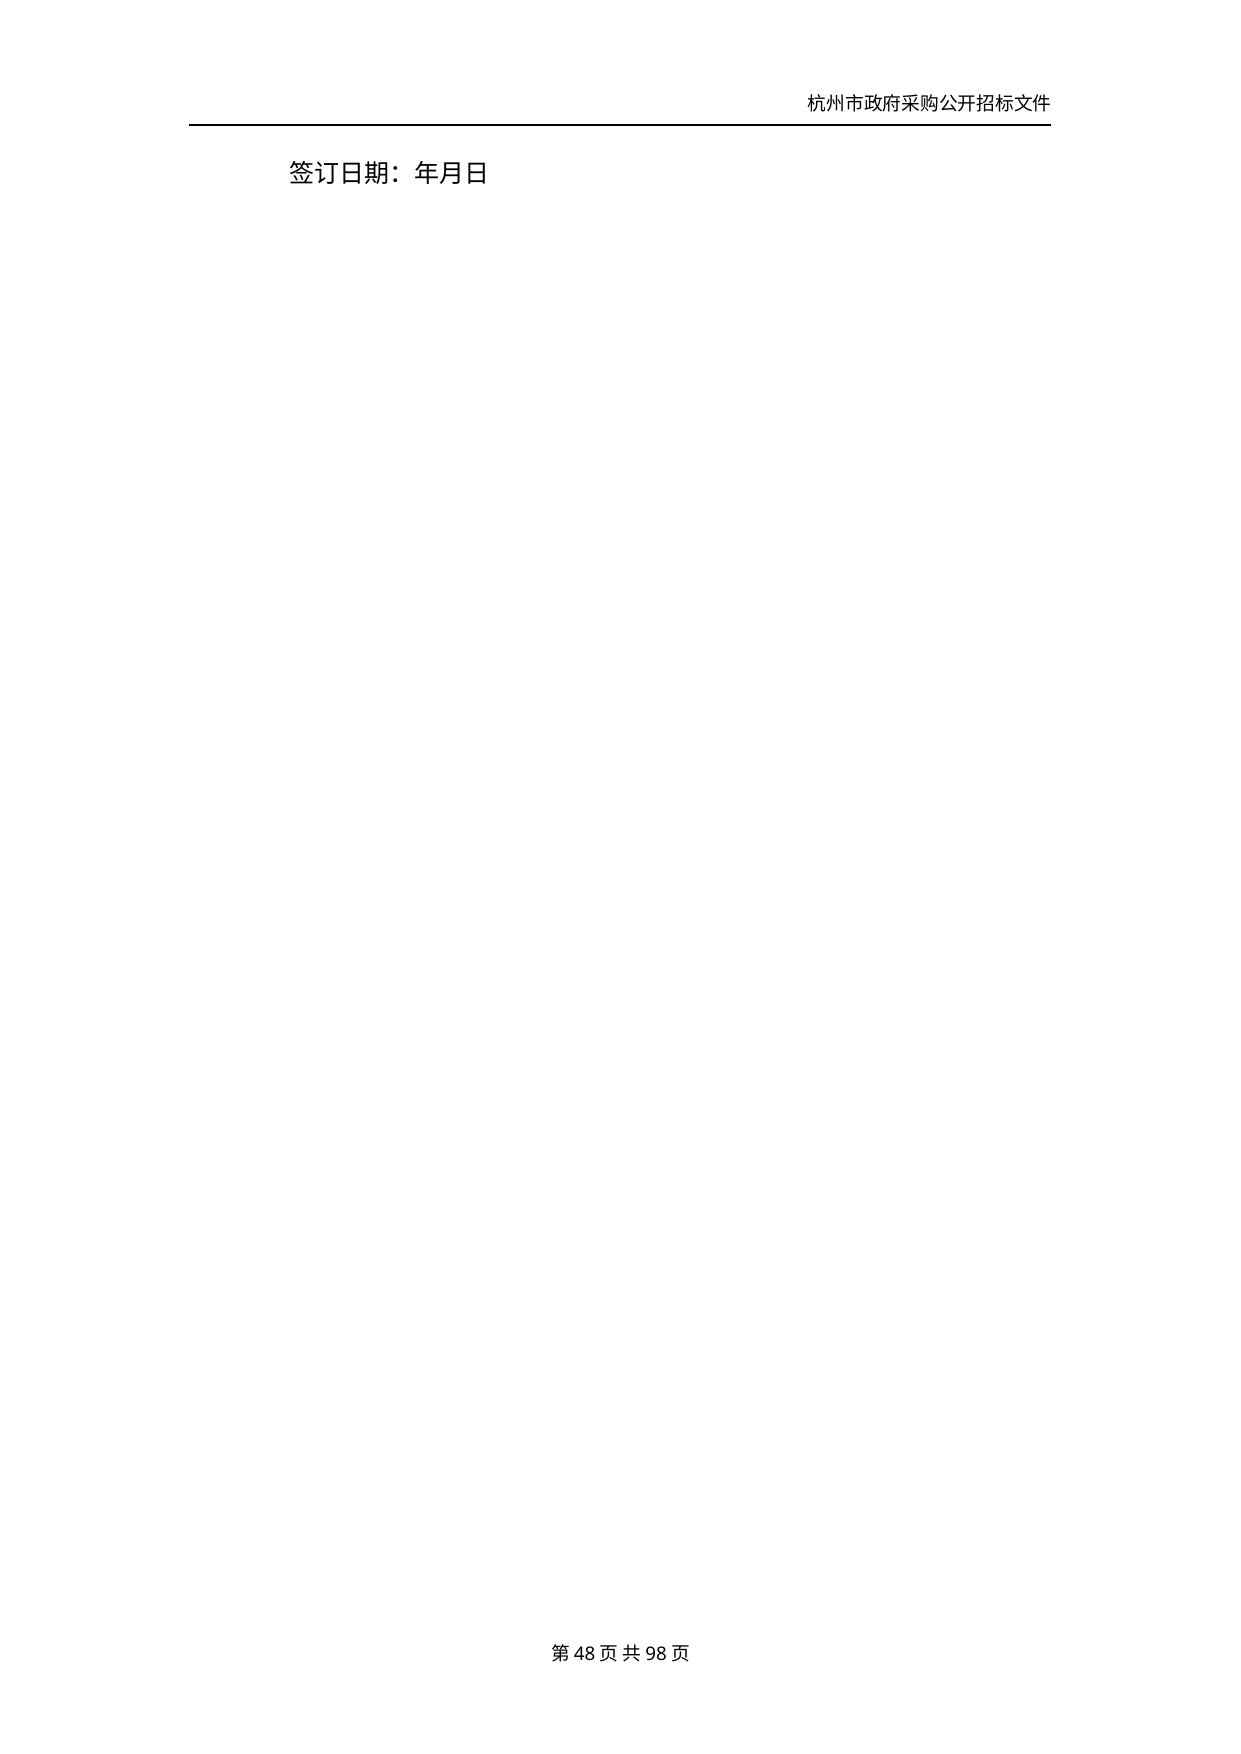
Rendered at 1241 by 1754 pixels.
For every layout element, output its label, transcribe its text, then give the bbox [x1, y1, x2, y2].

text 签订日期：年月日 [189, 153, 1051, 190]
